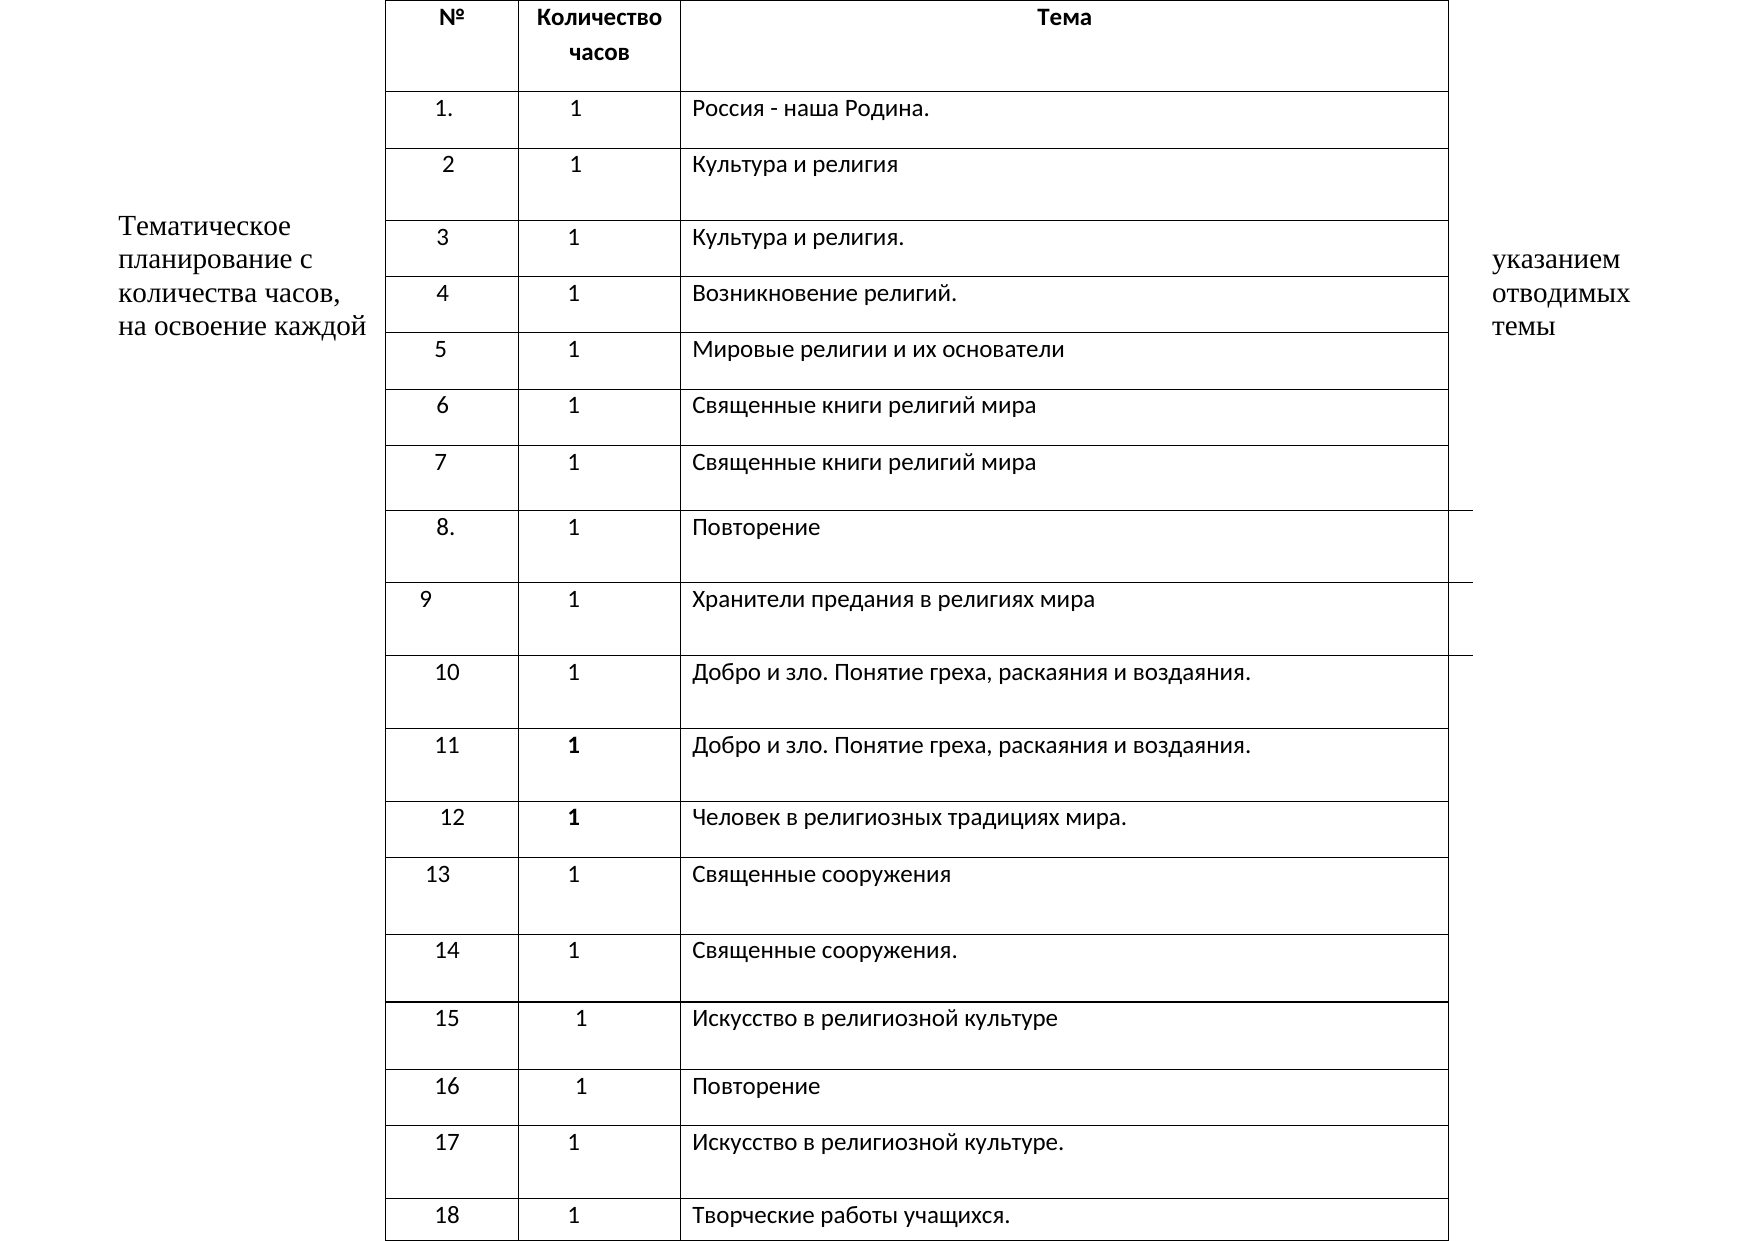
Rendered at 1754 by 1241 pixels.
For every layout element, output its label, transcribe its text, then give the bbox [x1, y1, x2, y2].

table_cell Возникновение религий. [681, 277, 1448, 332]
table_cell Хранители предания в религиях мира [681, 583, 1448, 654]
table_cell 7 [386, 446, 518, 510]
table_cell 15 [386, 1003, 518, 1069]
table_cell [1449, 583, 1473, 654]
table_cell 1 [519, 1003, 680, 1069]
table_cell Россия - наша Родина. [681, 92, 1448, 147]
table_cell 1 [519, 390, 680, 445]
table_cell Добро и зло. Понятие греха, раскаяния и воздаяния. [681, 729, 1448, 801]
table_cell Искусство в религиозной культуре [681, 1003, 1448, 1069]
table_cell Священные книги религий мира [681, 390, 1448, 445]
table_cell [386, 92, 518, 147]
text Тематическое планирование с указанием количества часов, отводимых на освоение каждой темы [1449, 174, 1636, 342]
table_cell 8. [386, 511, 518, 582]
table_cell Культура и религия. [681, 221, 1448, 276]
table_cell 1 [519, 858, 680, 933]
table_cell 16 [386, 1070, 518, 1125]
table_cell Повторение [681, 1070, 1448, 1125]
table_cell 5 [386, 333, 518, 388]
table_cell [1449, 511, 1473, 582]
table_cell 1 [519, 333, 680, 388]
table_header Тема [681, 1, 1448, 91]
table_cell Добро и зло. Понятие греха, раскаяния и воздаяния. [681, 656, 1448, 728]
table_cell 18 [386, 1199, 518, 1240]
table_cell 1 [519, 935, 680, 1001]
table_cell Искусство в религиозной культуре. [681, 1126, 1448, 1198]
table_cell 14 [386, 935, 518, 1001]
table_cell 2 [386, 149, 518, 220]
table_cell Священные сооружения [681, 858, 1448, 933]
table_cell Культура и религия [681, 149, 1448, 220]
table_cell 1 [519, 149, 680, 220]
table_cell 1 [519, 446, 680, 510]
table_cell 1 [519, 221, 680, 276]
table_cell 6 [386, 390, 518, 445]
table_cell 1 [519, 583, 680, 654]
table_cell 1 [519, 1199, 680, 1240]
table_cell 1 [519, 1070, 680, 1125]
table_cell Священные книги религий мира [681, 446, 1448, 510]
table_cell 11 [386, 729, 518, 801]
table_cell 1 [519, 729, 680, 801]
table_header Количество часов [519, 1, 680, 91]
table_cell Человек в религиозных традициях мира. [681, 802, 1448, 857]
table_cell 4 [386, 277, 518, 332]
table_cell 10 [386, 656, 518, 728]
table_cell 1 [519, 802, 680, 857]
table_cell 9 [386, 583, 518, 654]
table_cell Священные сооружения. [681, 935, 1448, 1001]
table_cell 1 [519, 92, 680, 147]
table_cell 17 [386, 1126, 518, 1198]
table_cell 1 [519, 511, 680, 582]
table_cell 13 [386, 858, 518, 933]
table_cell 1 [519, 277, 680, 332]
table_cell 3 [386, 221, 518, 276]
table_cell 1 [519, 1126, 680, 1198]
table_cell Повторение [681, 511, 1448, 582]
table_header № [386, 1, 518, 91]
table_cell Мировые религии и их основатели [681, 333, 1448, 388]
table_cell Творческие работы учащихся. [681, 1199, 1448, 1240]
table_cell 1 [519, 656, 680, 728]
text Тематическое планирование с указанием количества часов, отводимых на освоение каждой темы [118, 174, 385, 342]
table_cell 12 [386, 802, 518, 857]
